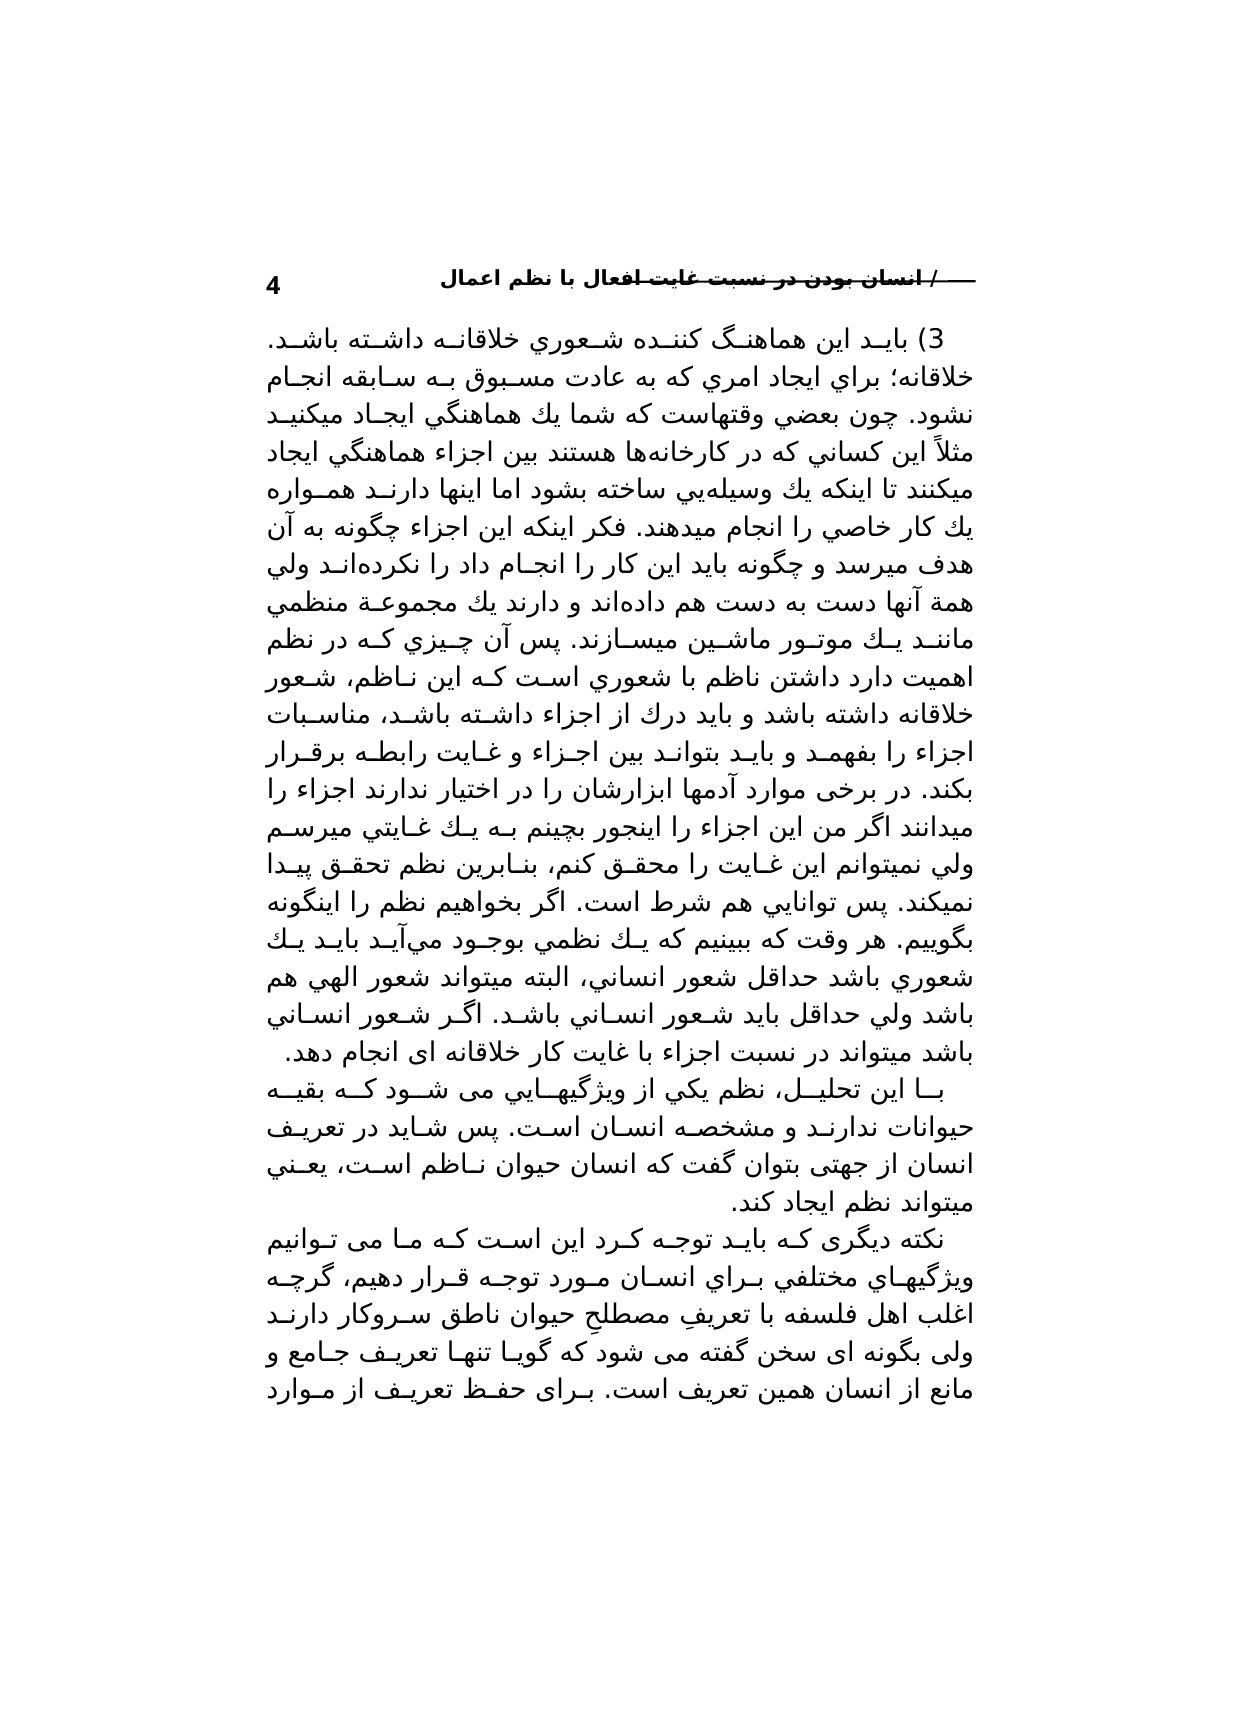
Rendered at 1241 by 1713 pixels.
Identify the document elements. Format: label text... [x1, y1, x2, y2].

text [266, 1219, 974, 1406]
text 3) بايد این هماهنگ کننده شعوري خلاقانه داشته باشد. خلاقانه؛ براي ايجاد امري كه به عادت مسبوق به سابقه انجام نشود. چون بعضي وقتهاست كه شما يك هماهنگي ايجاد ميكنيد مثلاً اين كساني كه در كارخانه‌ها هستند بين اجزاء هماهنگي ايجاد ميكنند تا اينكه يك وسيله‌يي ساخته بشود اما اينها دارند همواره يك كار خاصي را انجام ميدهند. فكر اينكه اين اجزاء چگونه به آن هدف ميرسد و چگونه بايد اين كار را انجام داد را نكرده‌اند ولي همة آنها دست به دست هم داده‌اند و دارند يك مجموعة منظمي مانند يك موتور ماشين ميسازند. پس آن چيزي كه در نظم اهميت دارد داشتن ناظم با شعوري است كه اين ناظم، شعور خلاقانه داشته باشد و بايد درك از اجزاء داشته باشد، مناسبات اجزاء را بفهمد و بايد بتواند بين اجزاء و غايت رابطه برقرار بكند. در برخی موارد آدمها ابزارشان را در اختيار ندارند اجزاء را ميدانند اگر من اين اجزاء را اينجور بچينم به يك غايتي ميرسم ولي نميتوانم اين غايت را محقق كنم، بنابرين نظم تحقق پيدا نميكند. پس توانايي هم شرط است. اگر بخواهيم نظم را اينگونه بگوييم. هر وقت كه ببينيم كه يك نظمي بوجود مي‌آيد بايد يك شعوري باشد حداقل شعور انساني، البته ميتواند شعور الهي هم باشد ولي حداقل باید شعور انساني باشد. اگر شعور انساني باشد ميتواند در نسبت اجزاء با غايت كار خلاقانه ای انجام دهد. [266, 319, 974, 1069]
text با این تحلیل، نظم يكي از ويژگيهايي می شود كه بقيه حيوانات ندارند و مشخصه انسان است. پس شايد در تعریف انسان از جهتی بتوان گفت که انسان حيوان ناظم است، يعني ميتواند نظم ايجاد كند. [266, 1069, 974, 1219]
